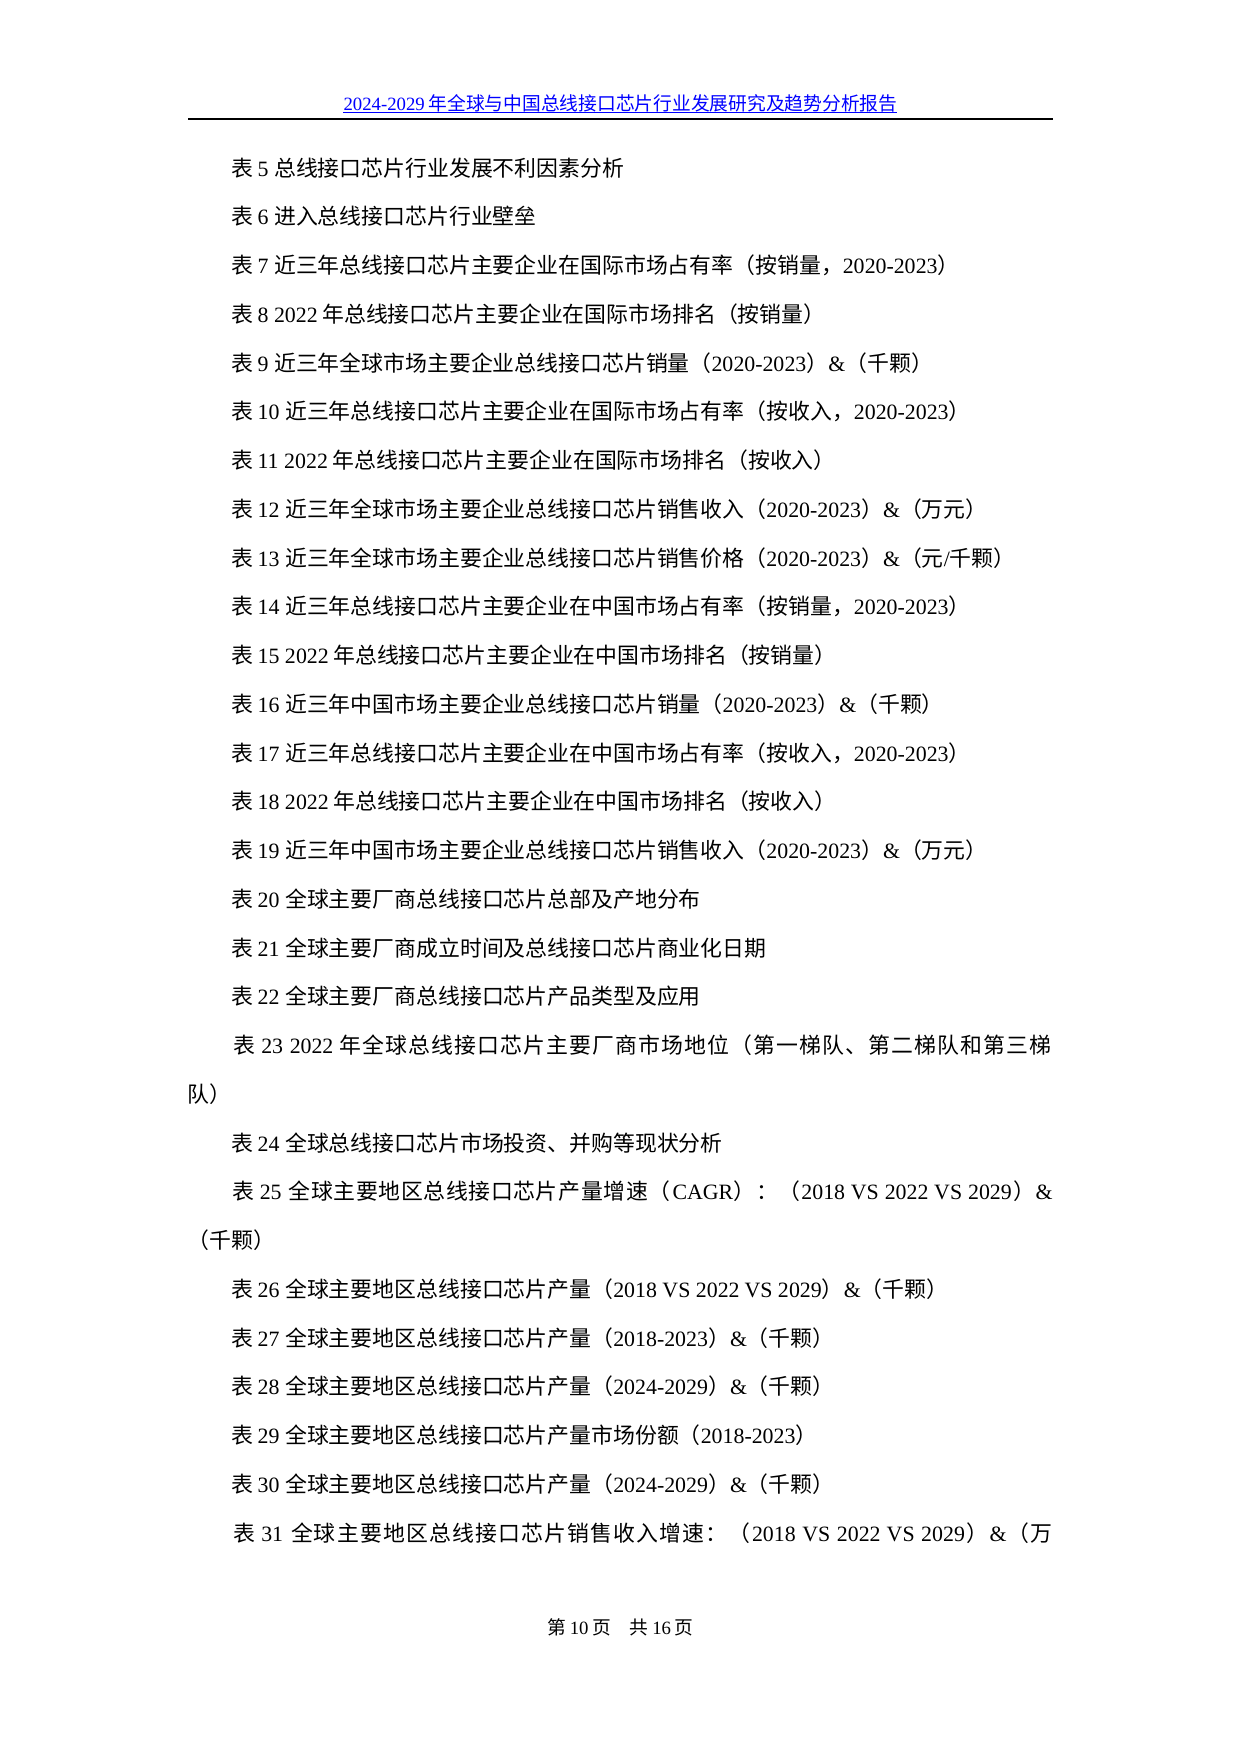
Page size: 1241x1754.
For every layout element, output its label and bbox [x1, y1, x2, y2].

text [187, 150, 1053, 1548]
